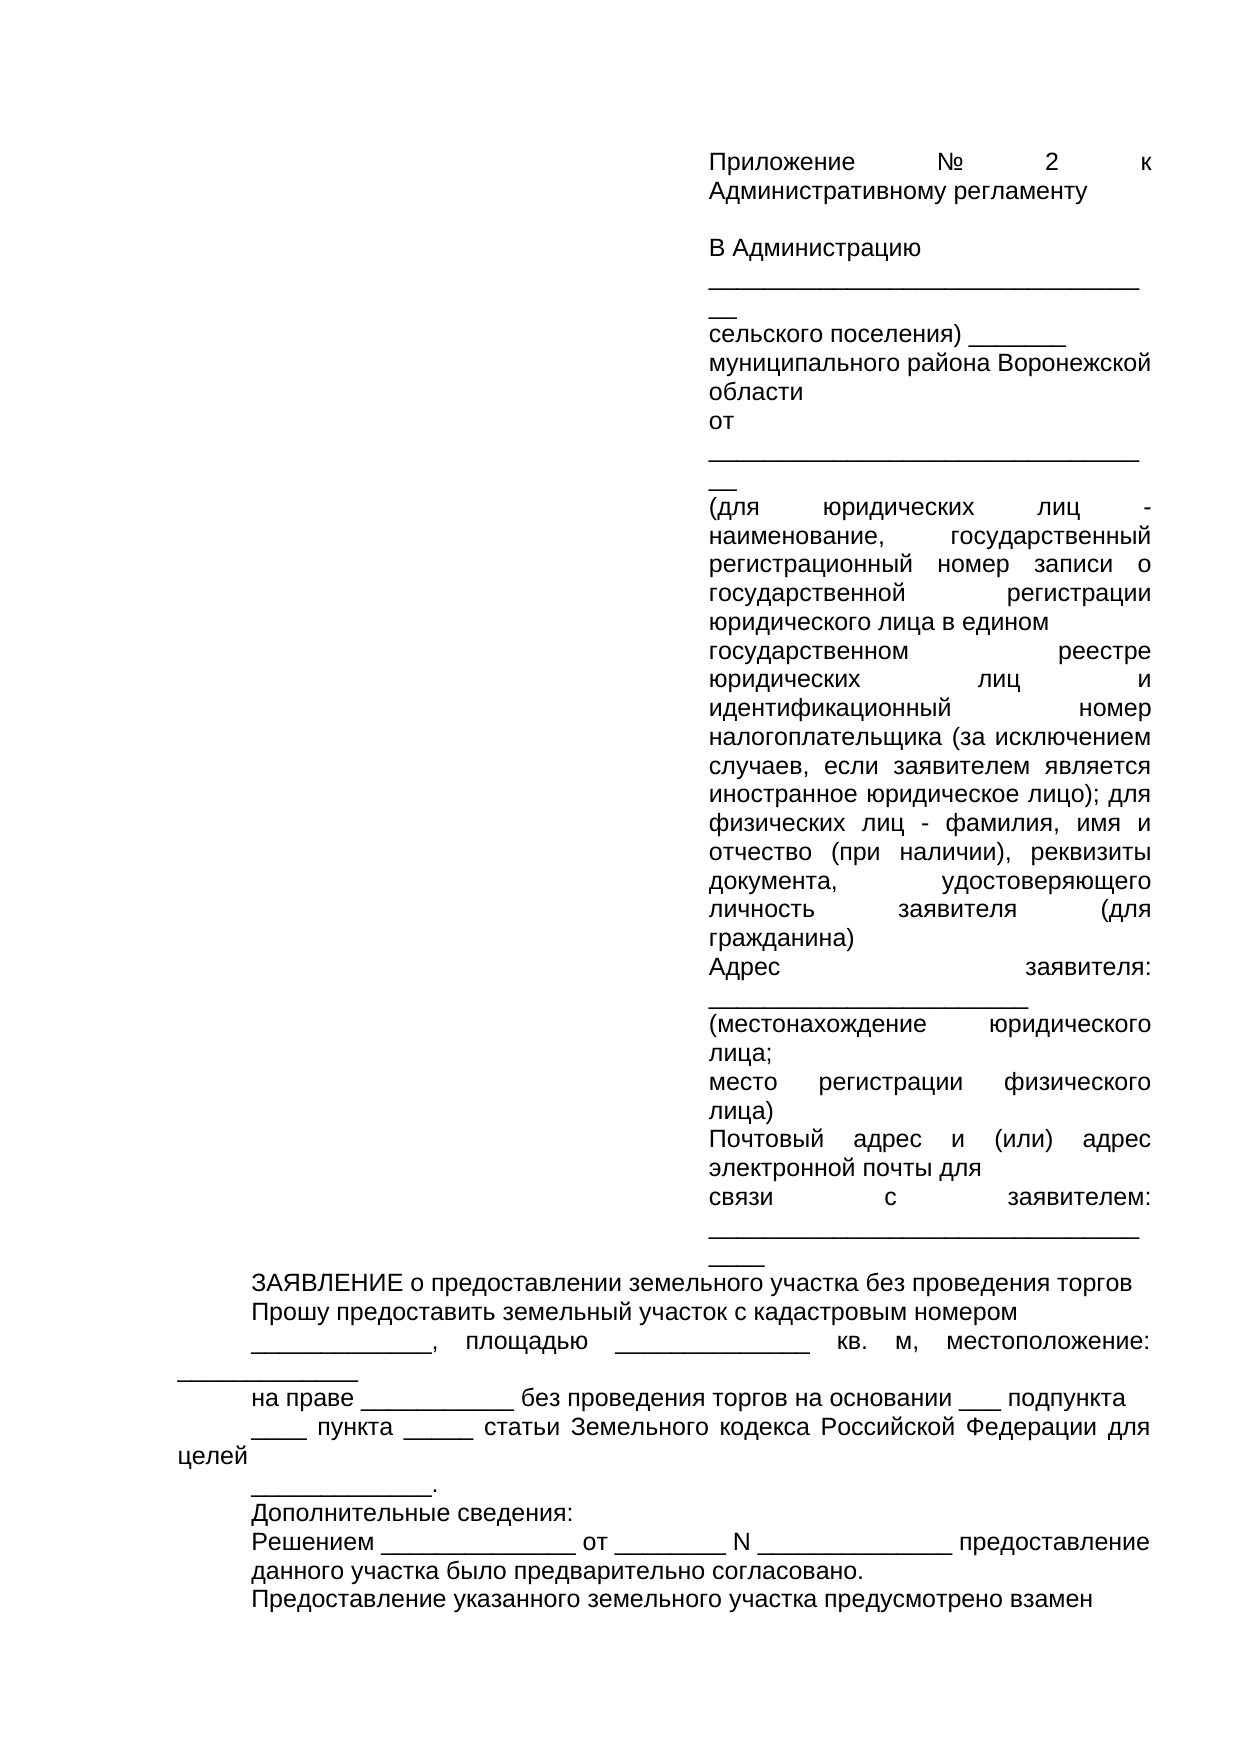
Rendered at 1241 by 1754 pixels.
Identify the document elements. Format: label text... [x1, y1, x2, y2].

text (местонахождение юридического лица; [709, 1009, 1152, 1067]
text Приложение № 2 к Административному регламенту [709, 147, 1152, 204]
text сельского поселения) _______ [709, 319, 1152, 348]
text _____________. [177, 1469, 1152, 1498]
text данного участка было предварительно согласовано. [177, 1556, 1152, 1584]
text муниципального района Воронежской области [709, 348, 1152, 406]
text место регистрации физического лица) [709, 1067, 1152, 1124]
text Дополнительные сведения: [177, 1498, 1152, 1527]
text связи с заявителем: ___________________________________ [709, 1182, 1152, 1268]
text (для юридических лиц - наименование, государственный регистрационный номер записи о государственной регистрации юридического лица в едином [709, 492, 1152, 636]
text _____________, площадью ______________ кв. м, местоположение: _____________ [177, 1326, 1152, 1383]
text ____ пункта _____ статьи Земельного кодекса Российской Федерации для целей [177, 1412, 1152, 1469]
text ЗАЯВЛЕНИЕ о предоставлении земельного участка без проведения торгов [177, 1268, 1152, 1297]
text В Администрацию [709, 233, 1152, 262]
text на праве ___________ без проведения торгов на основании ___ подпункта [177, 1383, 1152, 1412]
text от _________________________________ [709, 406, 1152, 492]
text _________________________________ [709, 262, 1152, 319]
text Предоставление указанного земельного участка предусмотрено взамен [177, 1584, 1152, 1613]
text Адрес заявителя: _______________________ [709, 952, 1152, 1009]
text Решением ______________ от ________ N ______________ предоставление [177, 1527, 1152, 1556]
text государственном реестре юридических лиц и идентификационный номер налогоплательщика (за исключением случаев, если заявителем является иностранное юридическое лицо); для физических лиц - фамилия, имя и отчество (при наличии), реквизиты документа, удостоверяющего личность заявителя (для гражданина) [709, 636, 1152, 952]
text Прошу предоставить земельный участок с кадастровым номером [177, 1297, 1152, 1326]
text Почтовый адрес и (или) адрес электронной почты для [709, 1124, 1152, 1182]
